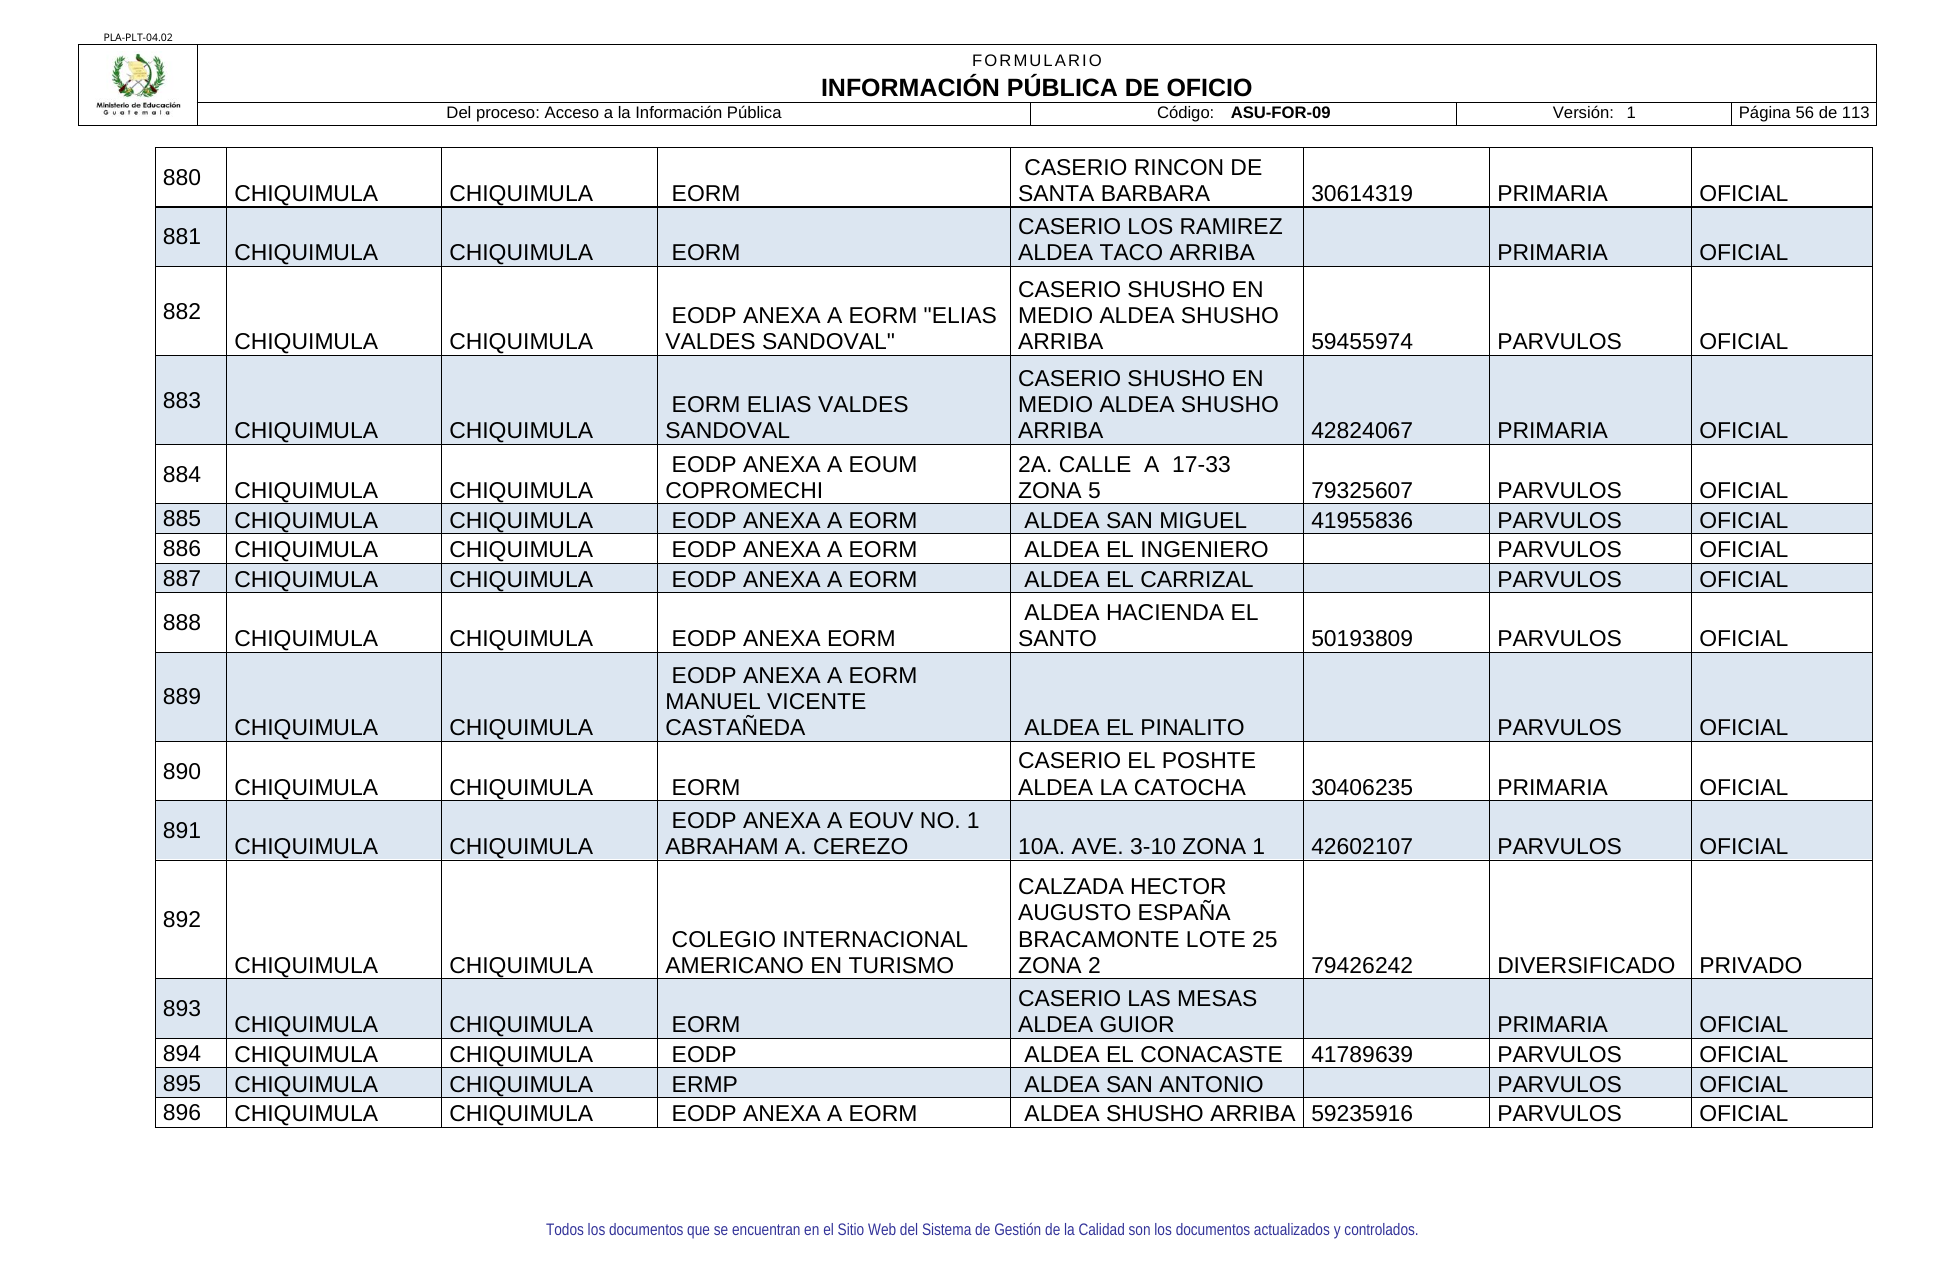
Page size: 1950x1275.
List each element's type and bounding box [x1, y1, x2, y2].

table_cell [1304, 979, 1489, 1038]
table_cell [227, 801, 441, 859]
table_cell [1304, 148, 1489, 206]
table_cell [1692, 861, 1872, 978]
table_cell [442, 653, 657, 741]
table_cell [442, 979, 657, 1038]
picture [95, 51, 181, 117]
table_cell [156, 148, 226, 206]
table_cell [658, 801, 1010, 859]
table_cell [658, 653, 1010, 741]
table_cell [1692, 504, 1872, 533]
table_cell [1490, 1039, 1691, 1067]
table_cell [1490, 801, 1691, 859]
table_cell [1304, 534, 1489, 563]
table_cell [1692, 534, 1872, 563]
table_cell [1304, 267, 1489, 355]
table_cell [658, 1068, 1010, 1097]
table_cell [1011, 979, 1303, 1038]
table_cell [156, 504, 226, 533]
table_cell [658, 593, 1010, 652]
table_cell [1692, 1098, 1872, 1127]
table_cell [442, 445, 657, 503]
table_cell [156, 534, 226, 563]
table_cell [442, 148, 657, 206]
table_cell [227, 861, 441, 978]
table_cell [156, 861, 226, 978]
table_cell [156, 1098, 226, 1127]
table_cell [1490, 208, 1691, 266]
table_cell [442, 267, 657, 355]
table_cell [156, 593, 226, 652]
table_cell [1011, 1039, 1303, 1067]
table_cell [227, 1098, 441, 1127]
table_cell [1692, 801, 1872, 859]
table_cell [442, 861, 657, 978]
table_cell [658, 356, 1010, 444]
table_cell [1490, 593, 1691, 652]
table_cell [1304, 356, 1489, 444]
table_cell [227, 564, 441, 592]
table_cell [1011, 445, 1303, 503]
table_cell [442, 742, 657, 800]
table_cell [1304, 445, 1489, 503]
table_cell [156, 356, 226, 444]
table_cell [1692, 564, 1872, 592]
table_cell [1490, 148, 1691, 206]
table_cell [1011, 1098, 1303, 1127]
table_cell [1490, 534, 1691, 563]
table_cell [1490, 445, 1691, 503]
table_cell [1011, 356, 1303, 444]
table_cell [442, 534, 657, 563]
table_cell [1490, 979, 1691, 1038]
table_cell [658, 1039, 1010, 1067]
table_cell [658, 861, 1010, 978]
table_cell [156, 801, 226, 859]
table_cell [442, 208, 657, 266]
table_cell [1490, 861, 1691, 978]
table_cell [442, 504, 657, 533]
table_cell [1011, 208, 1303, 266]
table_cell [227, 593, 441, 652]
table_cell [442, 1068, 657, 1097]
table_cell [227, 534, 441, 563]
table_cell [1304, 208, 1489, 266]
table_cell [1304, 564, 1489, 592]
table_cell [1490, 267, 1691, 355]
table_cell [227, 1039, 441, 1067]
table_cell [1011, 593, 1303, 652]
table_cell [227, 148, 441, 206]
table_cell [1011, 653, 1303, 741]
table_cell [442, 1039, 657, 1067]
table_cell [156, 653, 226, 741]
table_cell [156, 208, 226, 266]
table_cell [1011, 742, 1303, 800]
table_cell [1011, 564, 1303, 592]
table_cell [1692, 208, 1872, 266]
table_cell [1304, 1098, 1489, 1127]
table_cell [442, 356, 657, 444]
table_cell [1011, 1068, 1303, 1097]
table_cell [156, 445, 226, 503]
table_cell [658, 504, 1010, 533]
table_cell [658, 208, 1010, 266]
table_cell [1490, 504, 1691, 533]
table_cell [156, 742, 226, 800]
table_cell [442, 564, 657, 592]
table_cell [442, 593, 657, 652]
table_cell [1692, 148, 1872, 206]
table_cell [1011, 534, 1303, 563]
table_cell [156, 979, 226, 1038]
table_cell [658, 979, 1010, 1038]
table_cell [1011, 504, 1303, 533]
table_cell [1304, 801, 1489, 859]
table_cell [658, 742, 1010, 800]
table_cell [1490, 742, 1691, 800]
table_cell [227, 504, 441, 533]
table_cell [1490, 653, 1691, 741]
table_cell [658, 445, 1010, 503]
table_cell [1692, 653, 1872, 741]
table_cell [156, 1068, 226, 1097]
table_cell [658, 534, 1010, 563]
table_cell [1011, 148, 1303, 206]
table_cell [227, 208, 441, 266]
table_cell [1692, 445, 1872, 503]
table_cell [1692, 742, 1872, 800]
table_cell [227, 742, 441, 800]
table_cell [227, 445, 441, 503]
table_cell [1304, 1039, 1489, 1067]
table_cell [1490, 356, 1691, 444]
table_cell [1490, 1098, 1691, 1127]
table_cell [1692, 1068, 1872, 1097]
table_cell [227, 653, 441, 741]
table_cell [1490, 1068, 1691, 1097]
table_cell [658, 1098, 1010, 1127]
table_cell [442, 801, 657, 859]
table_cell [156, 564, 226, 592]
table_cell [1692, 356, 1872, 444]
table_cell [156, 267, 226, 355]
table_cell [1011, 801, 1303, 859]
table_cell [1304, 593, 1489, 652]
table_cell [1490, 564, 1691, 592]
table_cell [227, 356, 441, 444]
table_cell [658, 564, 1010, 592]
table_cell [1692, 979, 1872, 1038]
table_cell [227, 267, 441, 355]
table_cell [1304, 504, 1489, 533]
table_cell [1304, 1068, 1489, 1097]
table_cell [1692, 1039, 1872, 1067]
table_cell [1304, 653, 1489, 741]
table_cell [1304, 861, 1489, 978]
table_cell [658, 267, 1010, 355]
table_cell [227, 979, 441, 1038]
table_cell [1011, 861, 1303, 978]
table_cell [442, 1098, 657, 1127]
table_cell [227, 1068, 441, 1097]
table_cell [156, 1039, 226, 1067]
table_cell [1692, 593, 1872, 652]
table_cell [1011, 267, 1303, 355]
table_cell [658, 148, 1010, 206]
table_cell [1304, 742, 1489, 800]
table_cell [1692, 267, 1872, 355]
